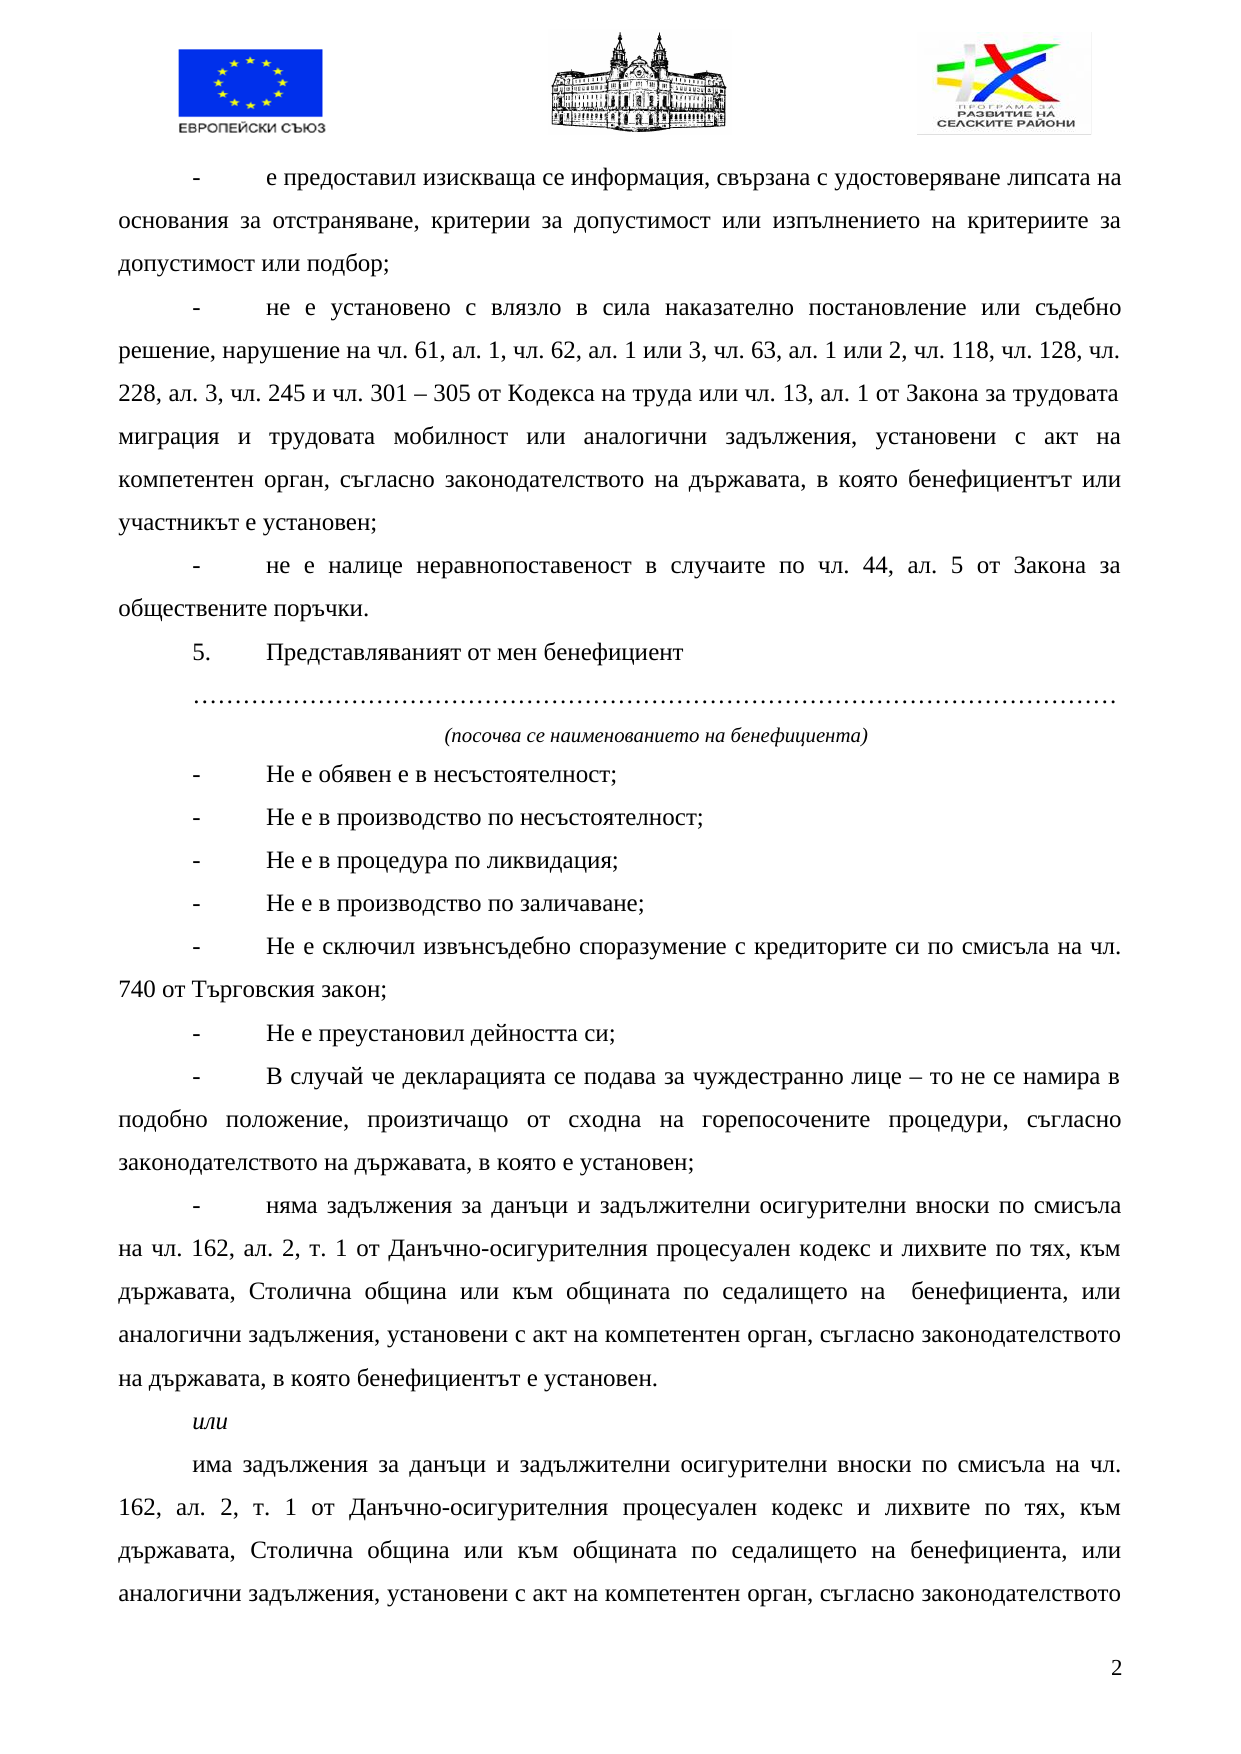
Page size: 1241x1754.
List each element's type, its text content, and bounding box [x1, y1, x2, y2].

list не е установено с влязло в сила наказателно постановление или съдебно решение, нарушение на чл. 61, ал. 1, чл. 62, ал. 1 или 3, чл. 63, ал. 1 или 2, чл. 118, чл. 128, чл. 228, ал. 3, чл. 245 и чл. 301 – 305 от Кодекса на труда или чл. 13, ал. 1 от Закона за трудовата миграция и трудовата мобилност или аналогични задължения, установени с акт на компетентен орган, съгласно законодателството на държавата, в която бенефициентът или участникът е установен; [118, 292, 1122, 536]
picture [547, 29, 733, 135]
text ………………………………………………………………………………………………… [118, 680, 1122, 708]
list Не е в процедура по ликвидация; [118, 845, 1122, 874]
picture [178, 48, 327, 135]
list Не е в производство по несъстоятелност; [118, 802, 1122, 831]
picture [917, 32, 1092, 135]
list Не е преустановил дейността си; [118, 1018, 1122, 1046]
list Не е в производство по заличаване; [118, 888, 1122, 917]
text или [118, 1406, 1122, 1434]
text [118, 1449, 1122, 1607]
list Не е сключил извънсъдебно споразумение с кредиторите си по смисъла на чл. 740 от Търговския закон; [118, 931, 1122, 1003]
list няма задължения за данъци и задължителни осигурителни вноски по смисъла на чл. 162, ал. 2, т. 1 от Данъчно-осигурителния процесуален кодекс и лихвите по тях, към държавата, Столична община или към общината по седалището на бенефициента, или аналогични задължения, установени с акт на компетентен орган, съгласно законодателството на държавата, в която бенефициентът е установен. [118, 1190, 1122, 1391]
list Не е обявен е в несъстоятелност; [118, 759, 1122, 788]
list Представляваният от мен бенефициент [118, 637, 1122, 665]
text (посочва се наименованието на бенефициента) [118, 723, 1122, 747]
text - не е налице неравнопоставеност в случаите по чл. 44, ал. 5 от Закона за обществените поръчки. [118, 550, 1122, 622]
list В случай че декларацията се подава за чуждестранно лице – то не се намира в подобно положение, произтичащо от сходна на горепосочените процедури, съгласно законодателството на държавата, в която е установен; [118, 1061, 1122, 1176]
list е предоставил изискваща се информация, свързана с удостоверяване липсата на основания за отстраняване, критерии за допустимост или изпълнението на критериите за допустимост или подбор; [118, 162, 1122, 277]
